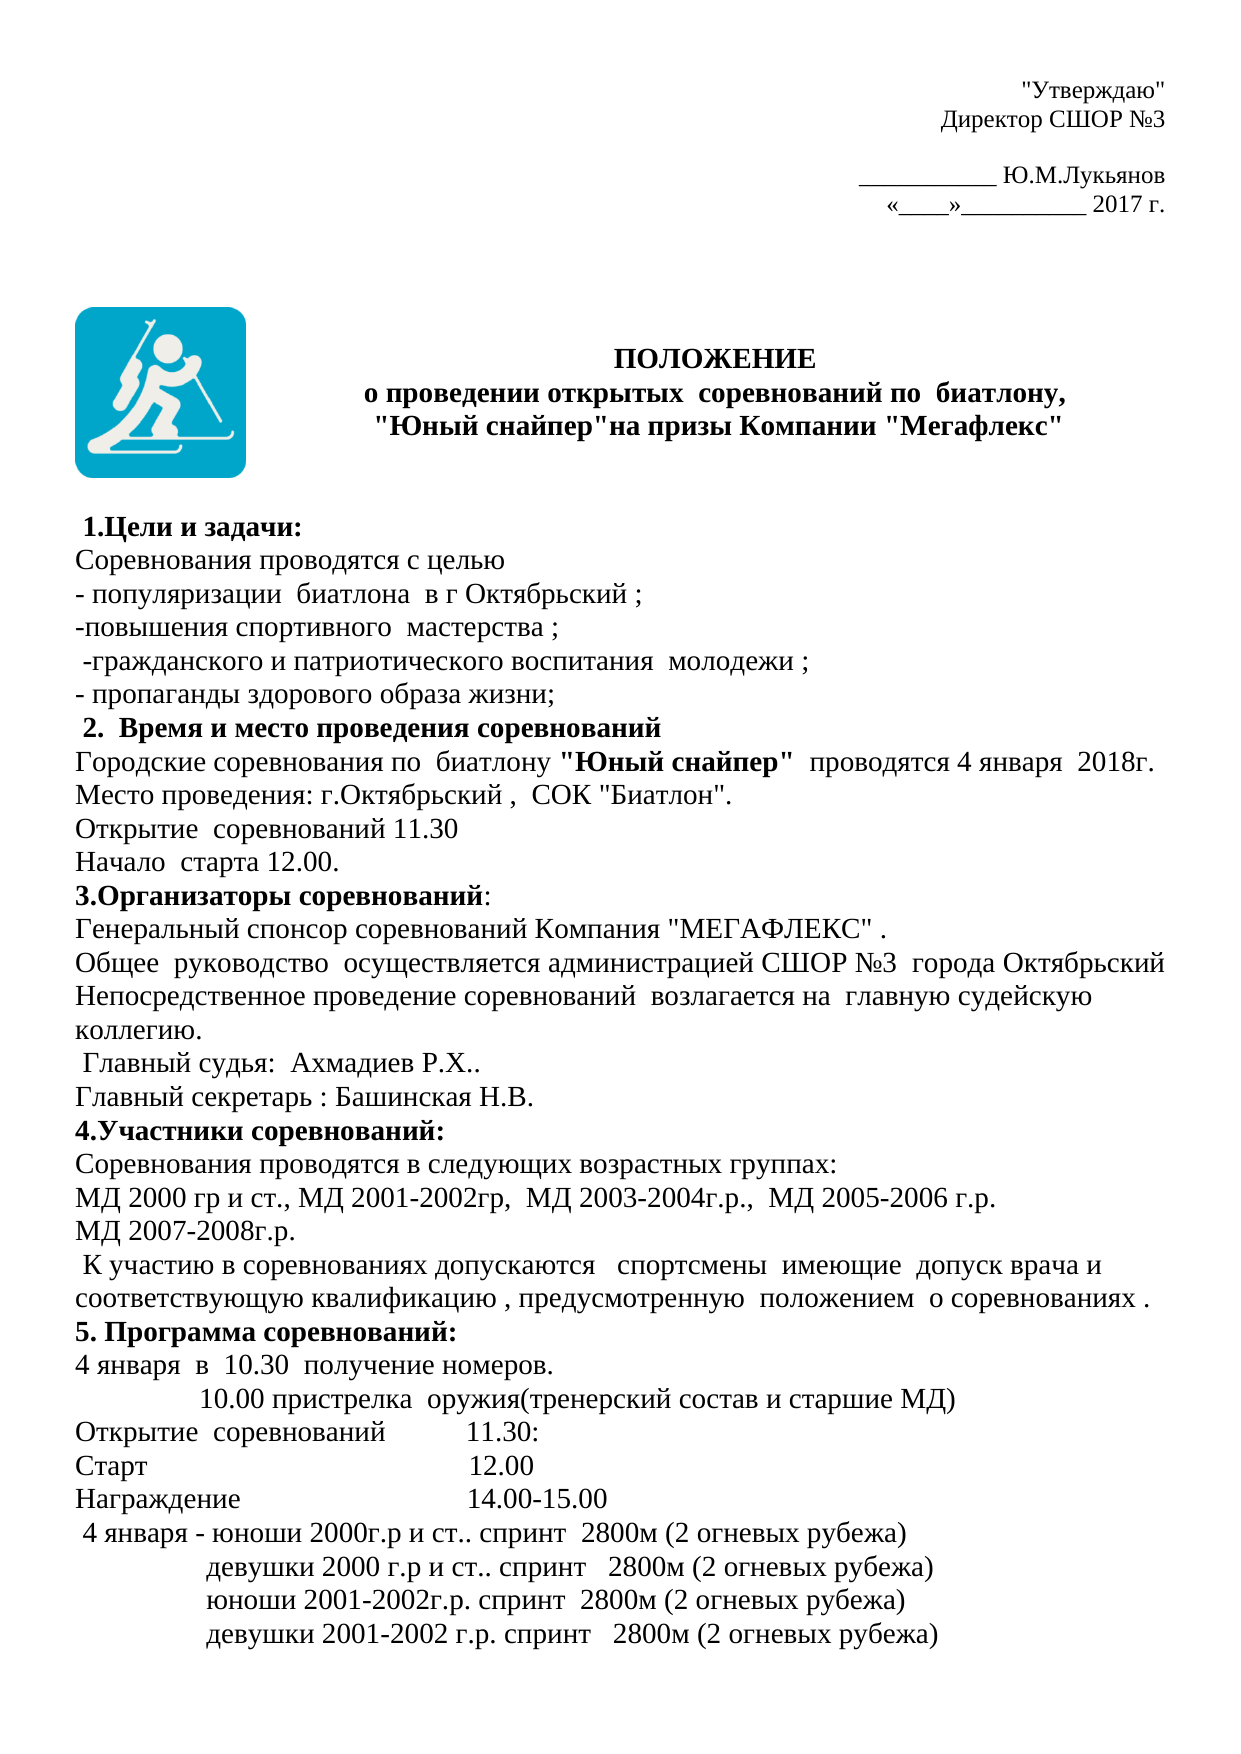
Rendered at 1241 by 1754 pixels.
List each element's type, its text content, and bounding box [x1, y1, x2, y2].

text Соревнования проводятся в следующих возрастных группах: [75, 1146, 1165, 1180]
text Открытие соревнований 11.30 [75, 811, 1165, 844]
text 3.Организаторы соревнований: [75, 878, 1165, 911]
text о проведении открытых соревнований по биатлону, [246, 375, 1165, 408]
text Главный судья: Ахмадиев Р.Х.. [75, 1046, 1165, 1079]
text -повышения спортивного мастерства ; [75, 609, 1165, 643]
text Открытие соревнований 11.30: [75, 1414, 1165, 1448]
text 4 января - юноши 2000г.р и ст.. спринт 2800м (2 огневых рубежа) [75, 1515, 1165, 1549]
text ___________ Ю.М.Лукьянов [75, 161, 1165, 189]
text Генеральный спонсор соревнований Компания "МЕГАФЛЕКС" . [75, 911, 1165, 945]
text 10.00 пристрелка оружия(тренерский состав и старшие МД) [75, 1381, 1165, 1414]
text -гражданского и патриотического воспитания молодежи ; [75, 643, 1165, 677]
text - пропаганды здорового образа жизни; [75, 677, 1165, 710]
text ПОЛОЖЕНИЕ [246, 341, 1165, 375]
text МД 2000 гр и ст., МД 2001-2002гр, МД 2003-2004г.р., МД 2005-2006 г.р. [75, 1180, 1165, 1213]
text 2. Время и место проведения соревнований [75, 710, 1165, 744]
text Место проведения: г.Октябрьский , СОК "Биатлон". [75, 777, 1165, 811]
text Награждение 14.00-15.00 [75, 1482, 1165, 1515]
text 5. Программа соревнований: [75, 1314, 1165, 1347]
text "Юный снайпер"на призы Компании "Мегафлекс" [246, 408, 1165, 442]
text Соревнования проводятся с целью [75, 542, 1165, 576]
text - популяризации биатлона в г Октябрьский ; [75, 576, 1165, 609]
text Начало старта 12.00. [75, 844, 1165, 878]
text Главный секретарь : Башинская Н.В. [75, 1079, 1165, 1113]
text юноши 2001-2002г.р. спринт 2800м (2 огневых рубежа) [75, 1582, 1165, 1616]
text девушки 2000 г.р и ст.. спринт 2800м (2 огневых рубежа) [75, 1549, 1165, 1582]
text 1.Цели и задачи: [75, 509, 1165, 542]
text К участию в соревнованиях допускаются спортсмены имеющие допуск врача и соответствующую квалификацию , предусмотренную положением о соревнованиях . [75, 1247, 1165, 1314]
text "Утверждаю" Директор СШОР №3 [75, 75, 1165, 132]
text Общее руководство осуществляется администрацией СШОР №3 города Октябрьский Непосредственное проведение соревнований возлагается на главную судейскую коллегию. [75, 945, 1165, 1046]
text 4 января в 10.30 получение номеров. [75, 1347, 1165, 1381]
text Городские соревнования по биатлону "Юный снайпер" проводятся 4 января 2018г. [75, 744, 1165, 777]
picture [75, 307, 246, 478]
text девушки 2001-2002 г.р. спринт 2800м (2 огневых рубежа) [75, 1616, 1165, 1649]
text «____»__________ 2017 г. [75, 189, 1165, 218]
text 4.Участники соревнований: [75, 1113, 1165, 1146]
text МД 2007-2008г.р. [75, 1213, 1165, 1247]
text Старт 12.00 [75, 1448, 1165, 1482]
